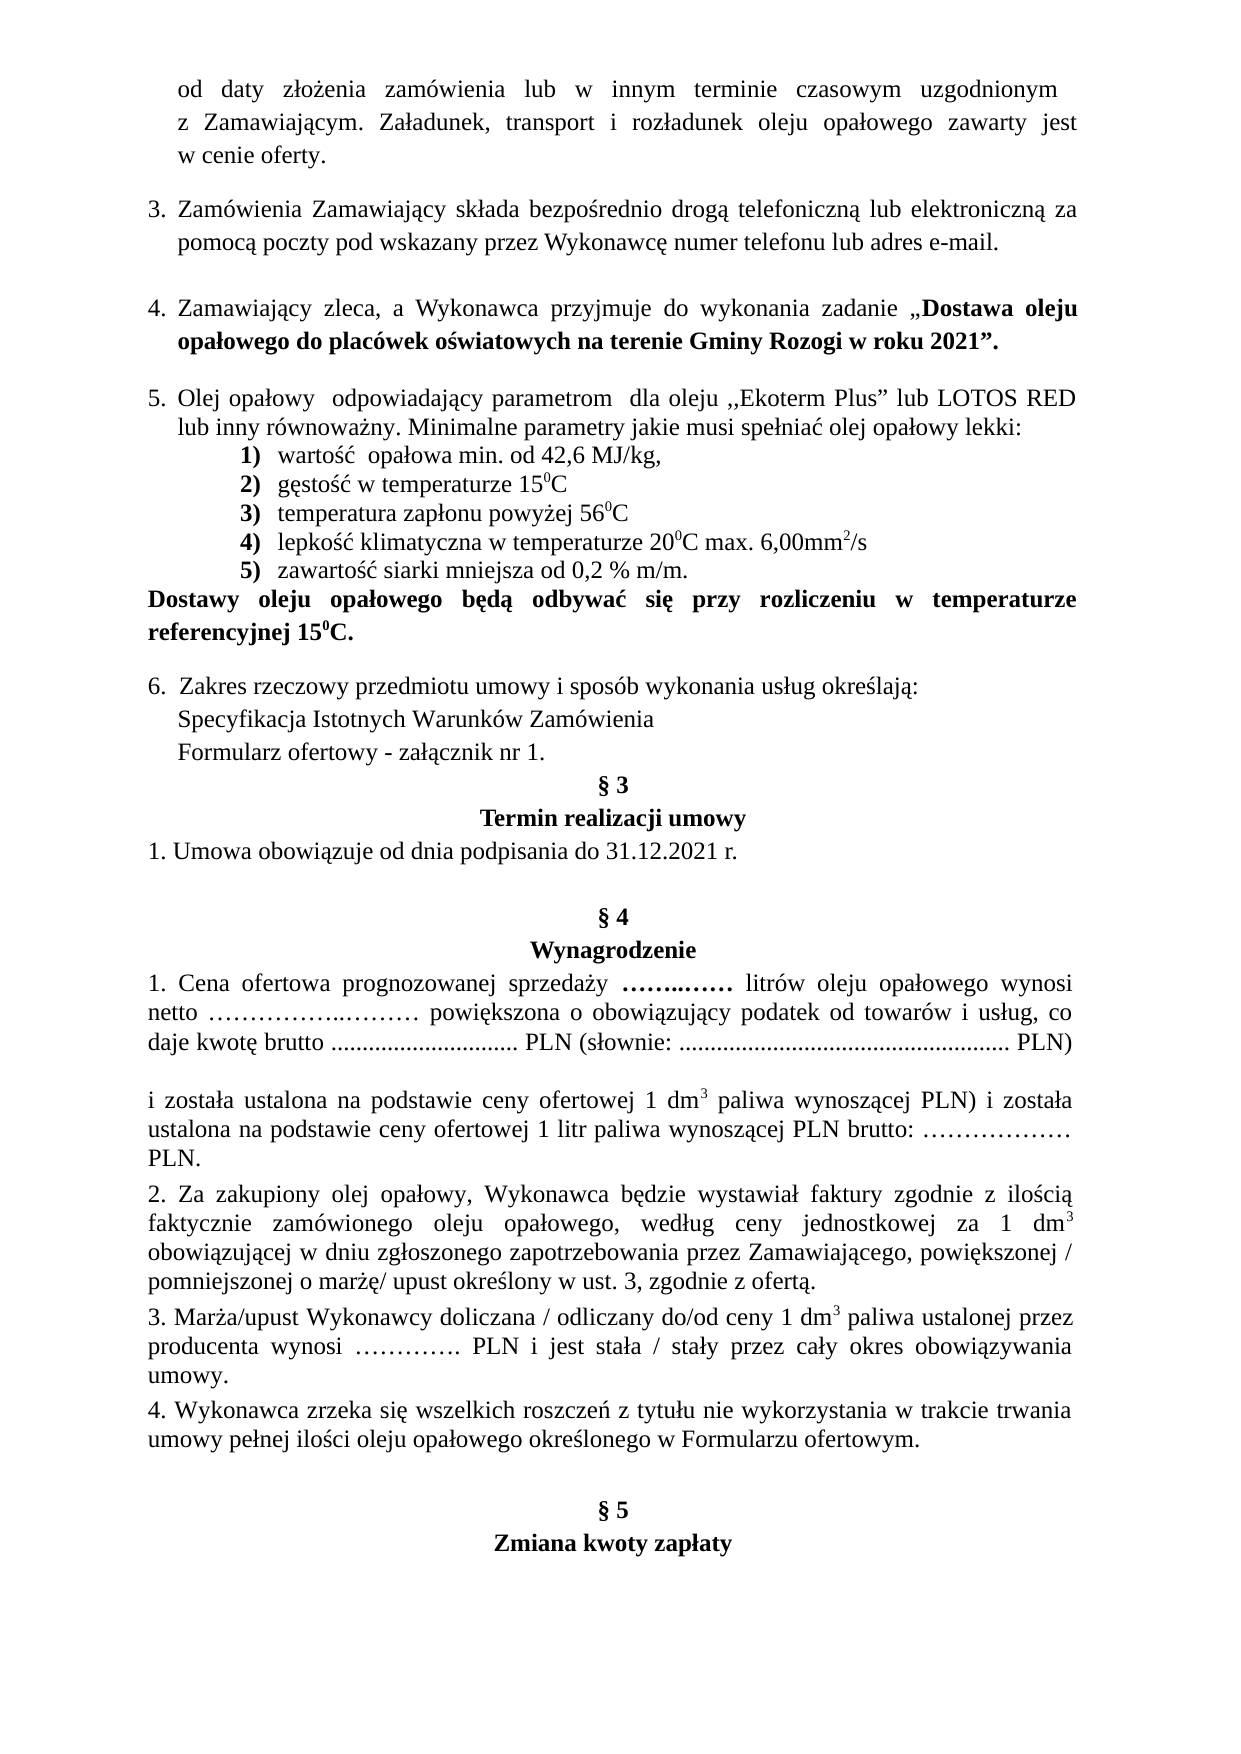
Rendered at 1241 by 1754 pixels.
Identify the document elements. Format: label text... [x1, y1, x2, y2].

text Wynagrodzenie [148, 935, 1078, 964]
text § 5 [148, 1495, 1078, 1524]
list wartość opałowa min. od 42,6 MJ/kg, [240, 440, 1078, 469]
text 3. Marża/upust Wykonawcy doliczana / odliczany do/od ceny 1 dm3 paliwa ustalonej przez producenta wynosi …………. PLN i jest stała / stały przez cały okres obowiązywania umowy. [148, 1302, 1073, 1389]
list Olej opałowy odpowiadający parametrom dla oleju ,,Ekoterm Plus” lub LOTOS RED lub inny równoważny. Minimalne parametry jakie musi spełniać olej opałowy lekki: [148, 383, 1078, 440]
text 4. Wykonawca zrzeka się wszelkich roszczeń z tytułu nie wykorzystania w trakcie trwania umowy pełnej ilości oleju opałowego określonego w Formularzu ofertowym. [148, 1395, 1073, 1454]
text Dostawy oleju opałowego będą odbywać się przy rozliczeniu w temperaturze referencyjnej 150C. [148, 584, 1078, 646]
text § 3 [148, 770, 1078, 799]
list zawartość siarki mniejsza od 0,2 % m/m. [240, 555, 1078, 584]
list lepkość klimatyczna w temperaturze 200C max. 6,00mm2/s [240, 527, 1078, 555]
text 1. Cena ofertowa prognozowanej sprzedaży ……..…… litrów oleju opałowego wynosi netto ……………..……… powiększona o obowiązujący podatek od towarów i usług, co daje kwotę brutto .............................. PLN (słownie: ..................................................... PLN) i została ustalona na podstawie ceny ofertowej 1 dm3 paliwa wynoszącej PLN) i została ustalona na podstawie ceny ofertowej 1 litr paliwa wynoszącej PLN brutto: ……………… PLN. [148, 968, 1073, 1172]
text Specyfikacja Istotnych Warunków Zamówienia [177, 704, 1078, 733]
list gęstość w temperaturze 150C [240, 469, 1078, 498]
text 1. Umowa obowiązuje od dnia podpisania do 31.12.2021 r. [148, 836, 1078, 865]
list Zamówienia Zamawiający składa bezpośrednio drogą telefoniczną lub elektroniczną za pomocą poczty pod wskazany przez Wykonawcę numer telefonu lub adres e-mail. [148, 194, 1078, 256]
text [148, 74, 1078, 169]
text Zmiana kwoty zapłaty [148, 1528, 1078, 1557]
text Termin realizacji umowy [148, 803, 1078, 832]
list temperatura zapłonu powyżej 560C [240, 498, 1078, 527]
text Formularz ofertowy - załącznik nr 1. [177, 737, 1078, 766]
text 2. Za zakupiony olej opałowy, Wykonawca będzie wystawiał faktury zgodnie z ilością faktycznie zamówionego oleju opałowego, według ceny jednostkowej za 1 dm3 obowiązującej w dniu zgłoszonego zapotrzebowania przez Zamawiającego, powiększonej / pomniejszonej o marżę/ upust określony w ust. 3, zgodnie z ofertą. [148, 1179, 1073, 1295]
text 6. Zakres rzeczowy przedmiotu umowy i sposób wykonania usług określają: [148, 671, 1078, 700]
list Zamawiający zleca, a Wykonawca przyjmuje do wykonania zadanie „Dostawa oleju opałowego do placówek oświatowych na terenie Gminy Rozogi w roku 2021”. [148, 293, 1078, 354]
text § 4 [148, 902, 1078, 931]
